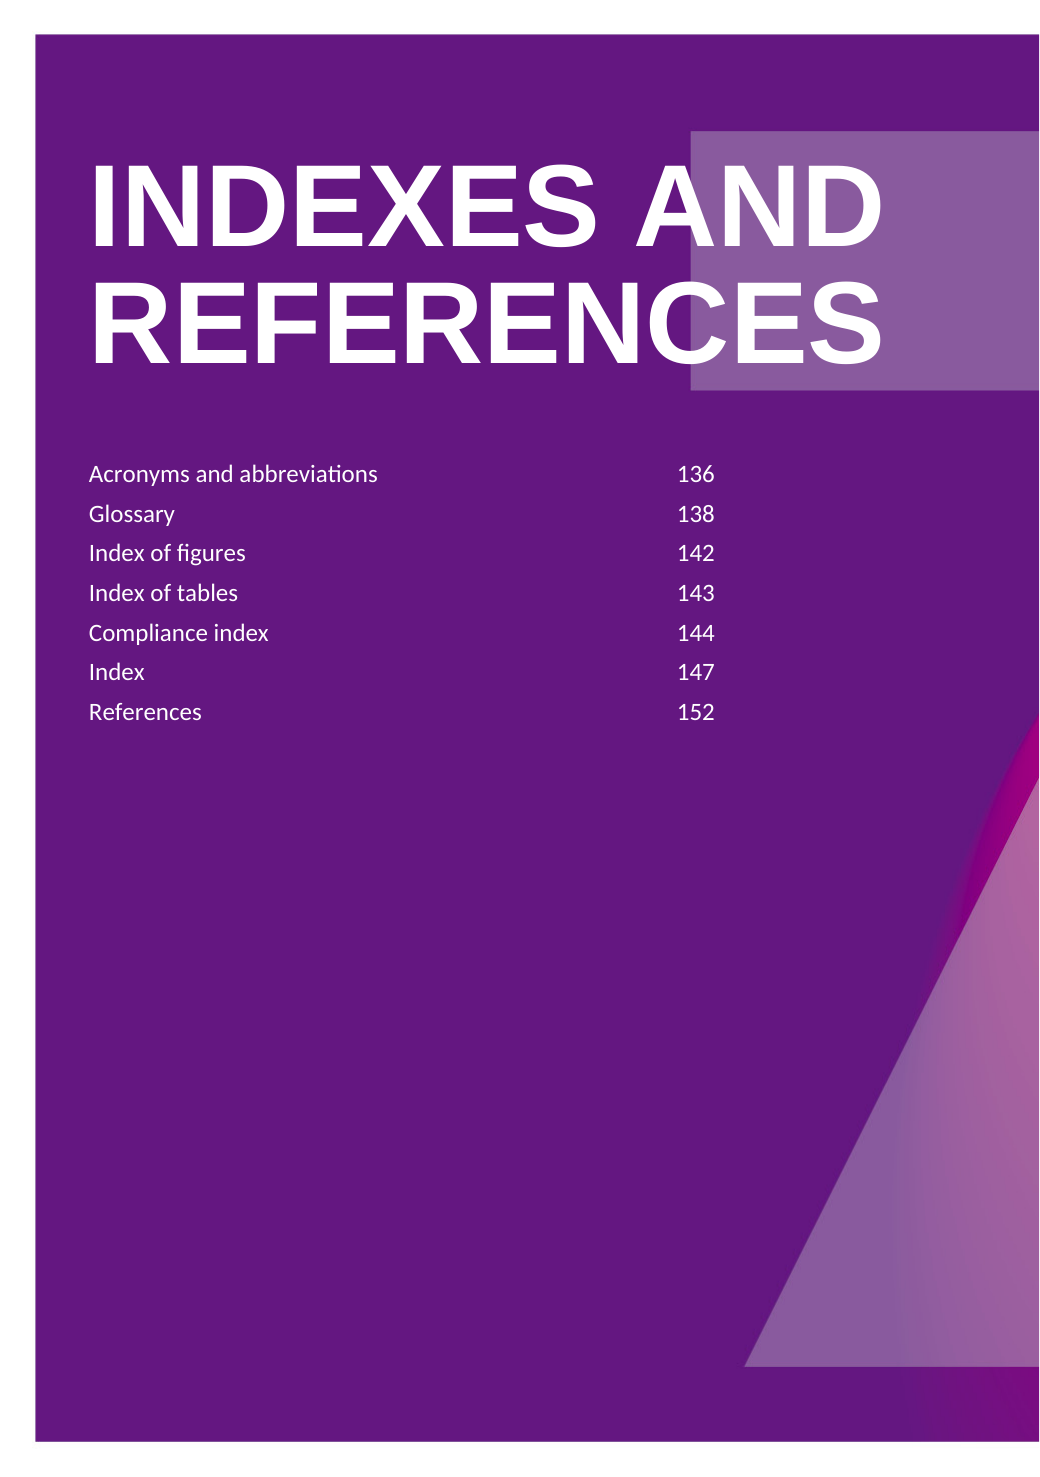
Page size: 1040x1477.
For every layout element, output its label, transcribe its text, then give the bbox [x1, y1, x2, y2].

text Index of tables 143 [89, 574, 951, 608]
text Glossary 138 [89, 495, 951, 528]
text Compliance index 144 [89, 614, 951, 647]
text Index of figures 142 [89, 535, 951, 568]
text Index 147 [89, 653, 951, 687]
text Acronyms and abbreviations 136 [89, 456, 951, 489]
subtitle Indexes and references [89, 153, 951, 387]
text References 152 [89, 693, 951, 726]
picture [0, 0, 1040, 1477]
